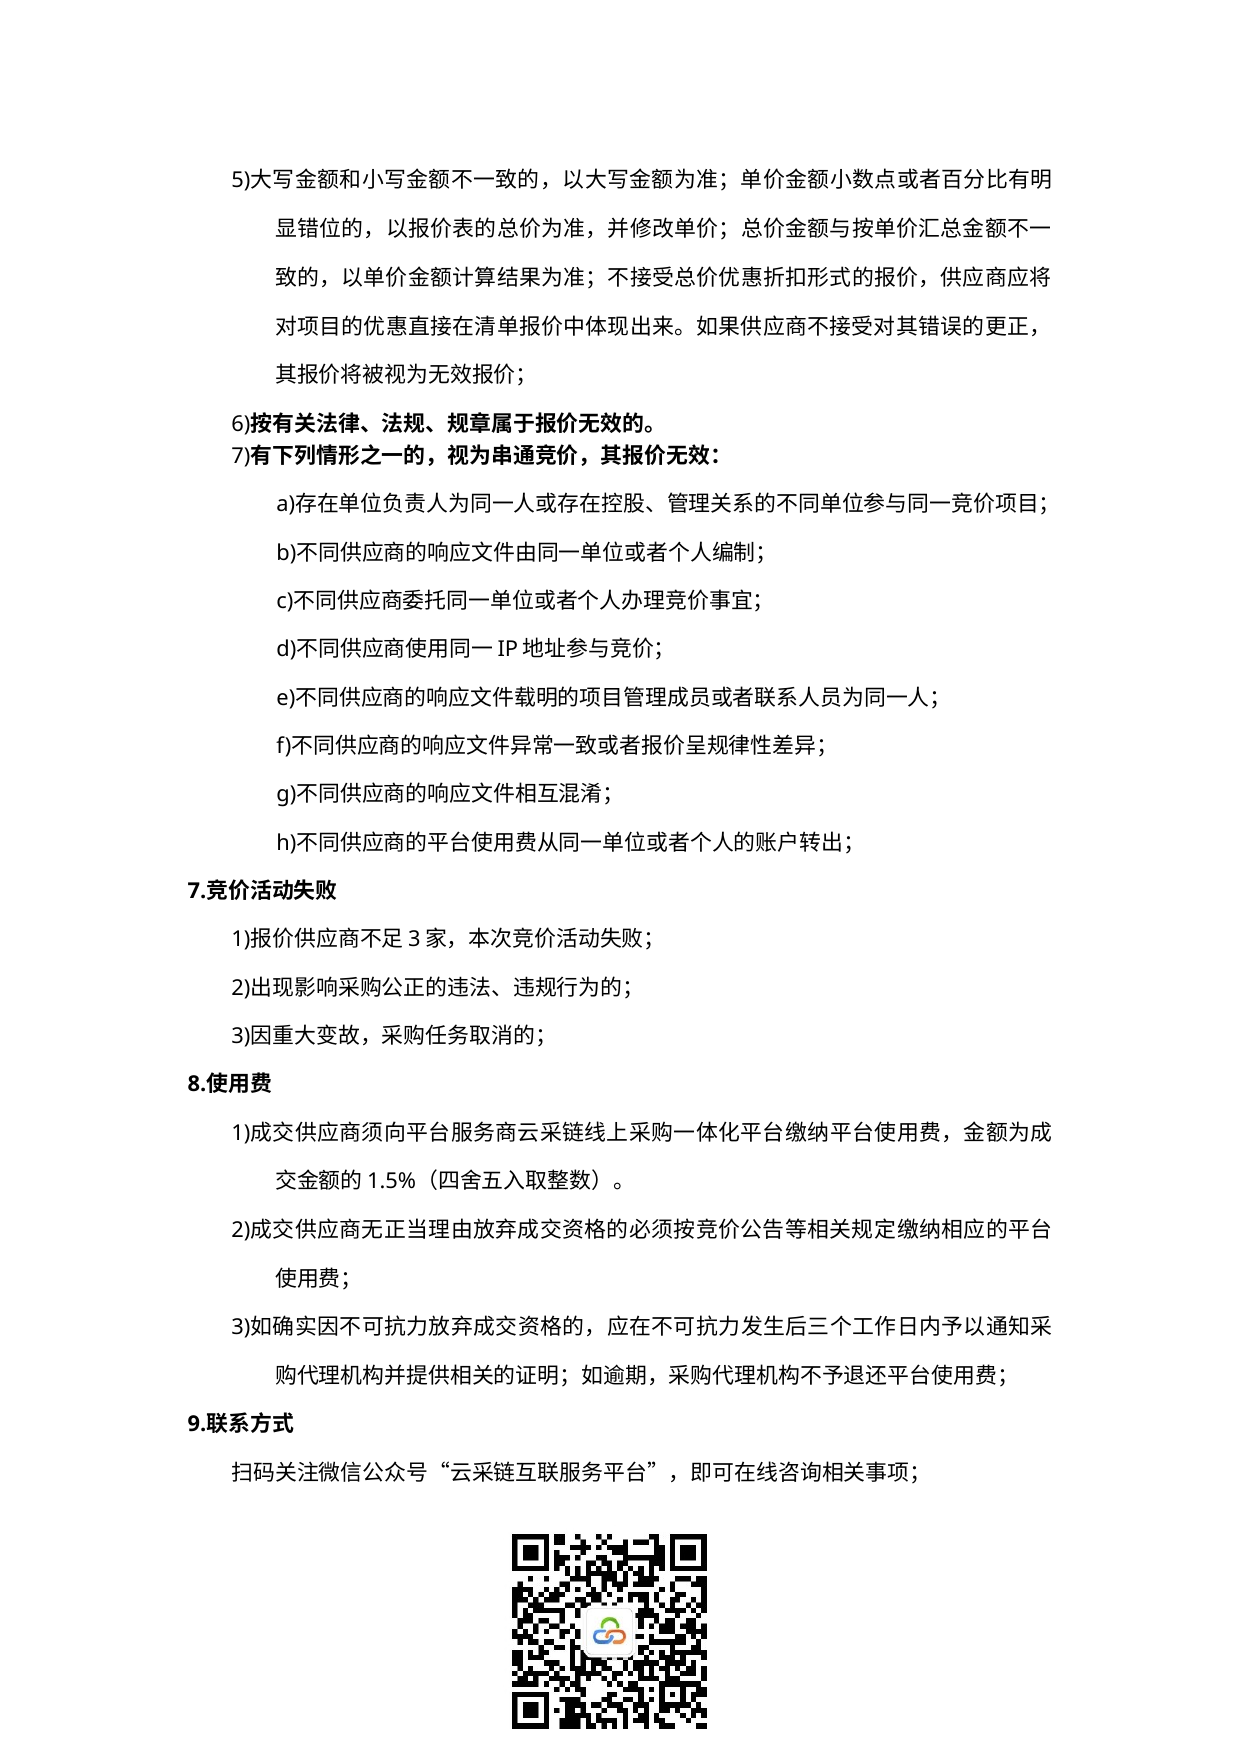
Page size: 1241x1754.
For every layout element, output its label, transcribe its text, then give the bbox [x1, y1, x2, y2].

text 7)有下列情形之一的，视为串通竞价，其报价无效： [231, 438, 1053, 470]
text 7.竞价活动失败 [187, 873, 1053, 905]
list 如确实因不可抗力放弃成交资格的，应在不可抗力发生后三个工作日内予以通知采购代理机构并提供相关的证明；如逾期，采购代理机构不予退还平台使用费； [231, 1309, 1053, 1390]
text 9.联系方式 [187, 1406, 1053, 1438]
list 不同供应商委托同一单位或者个人办理竞价事宜； [276, 583, 1053, 615]
list 不同供应商的响应文件由同一单位或者个人编制； [276, 534, 1053, 567]
list 成交供应商须向平台服务商云采链线上采购一体化平台缴纳平台使用费，金额为成交金额的1.5%（四舍五入取整数）。 [231, 1114, 1053, 1196]
list 大写金额和小写金额不一致的，以大写金额为准；单价金额小数点或者百分比有明显错位的，以报价表的总价为准，并修改单价；总价金额与按单价汇总金额不一致的，以单价金额计算结果为准；不接受总价优惠折扣形式的报价，供应商应将对项目的优惠直接在清单报价中体现出来。如果供应商不接受对其错误的更正，其报价将被视为无效报价； [231, 162, 1053, 389]
list 不同供应商的响应文件载明的项目管理成员或者联系人员为同一人； [276, 679, 1053, 712]
list 因重大变故，采购任务取消的； [231, 1018, 1053, 1050]
list 报价供应商不足3家，本次竞价活动失败； [231, 921, 1053, 954]
list 成交供应商无正当理由放弃成交资格的必须按竞价公告等相关规定缴纳相应的平台使用费； [231, 1212, 1053, 1293]
list 不同供应商使用同一IP地址参与竞价； [276, 631, 1053, 664]
text 8.使用费 [187, 1066, 1053, 1099]
picture [496, 1518, 722, 1744]
list 存在单位负责人为同一人或存在控股、管理关系的不同单位参与同一竞价项目； [276, 486, 1053, 519]
list 不同供应商的响应文件相互混淆； [276, 776, 1053, 809]
list 不同供应商的平台使用费从同一单位或者个人的账户转出； [276, 824, 1053, 857]
text 扫码关注微信公众号“云采链互联服务平台”，即可在线咨询相关事项； [231, 1454, 1053, 1487]
list 不同供应商的响应文件异常一致或者报价呈规律性差异； [276, 728, 1053, 760]
list 6)按有关法律、法规、规章属于报价无效的。 [231, 405, 1053, 438]
list 出现影响采购公正的违法、违规行为的； [231, 969, 1053, 1002]
